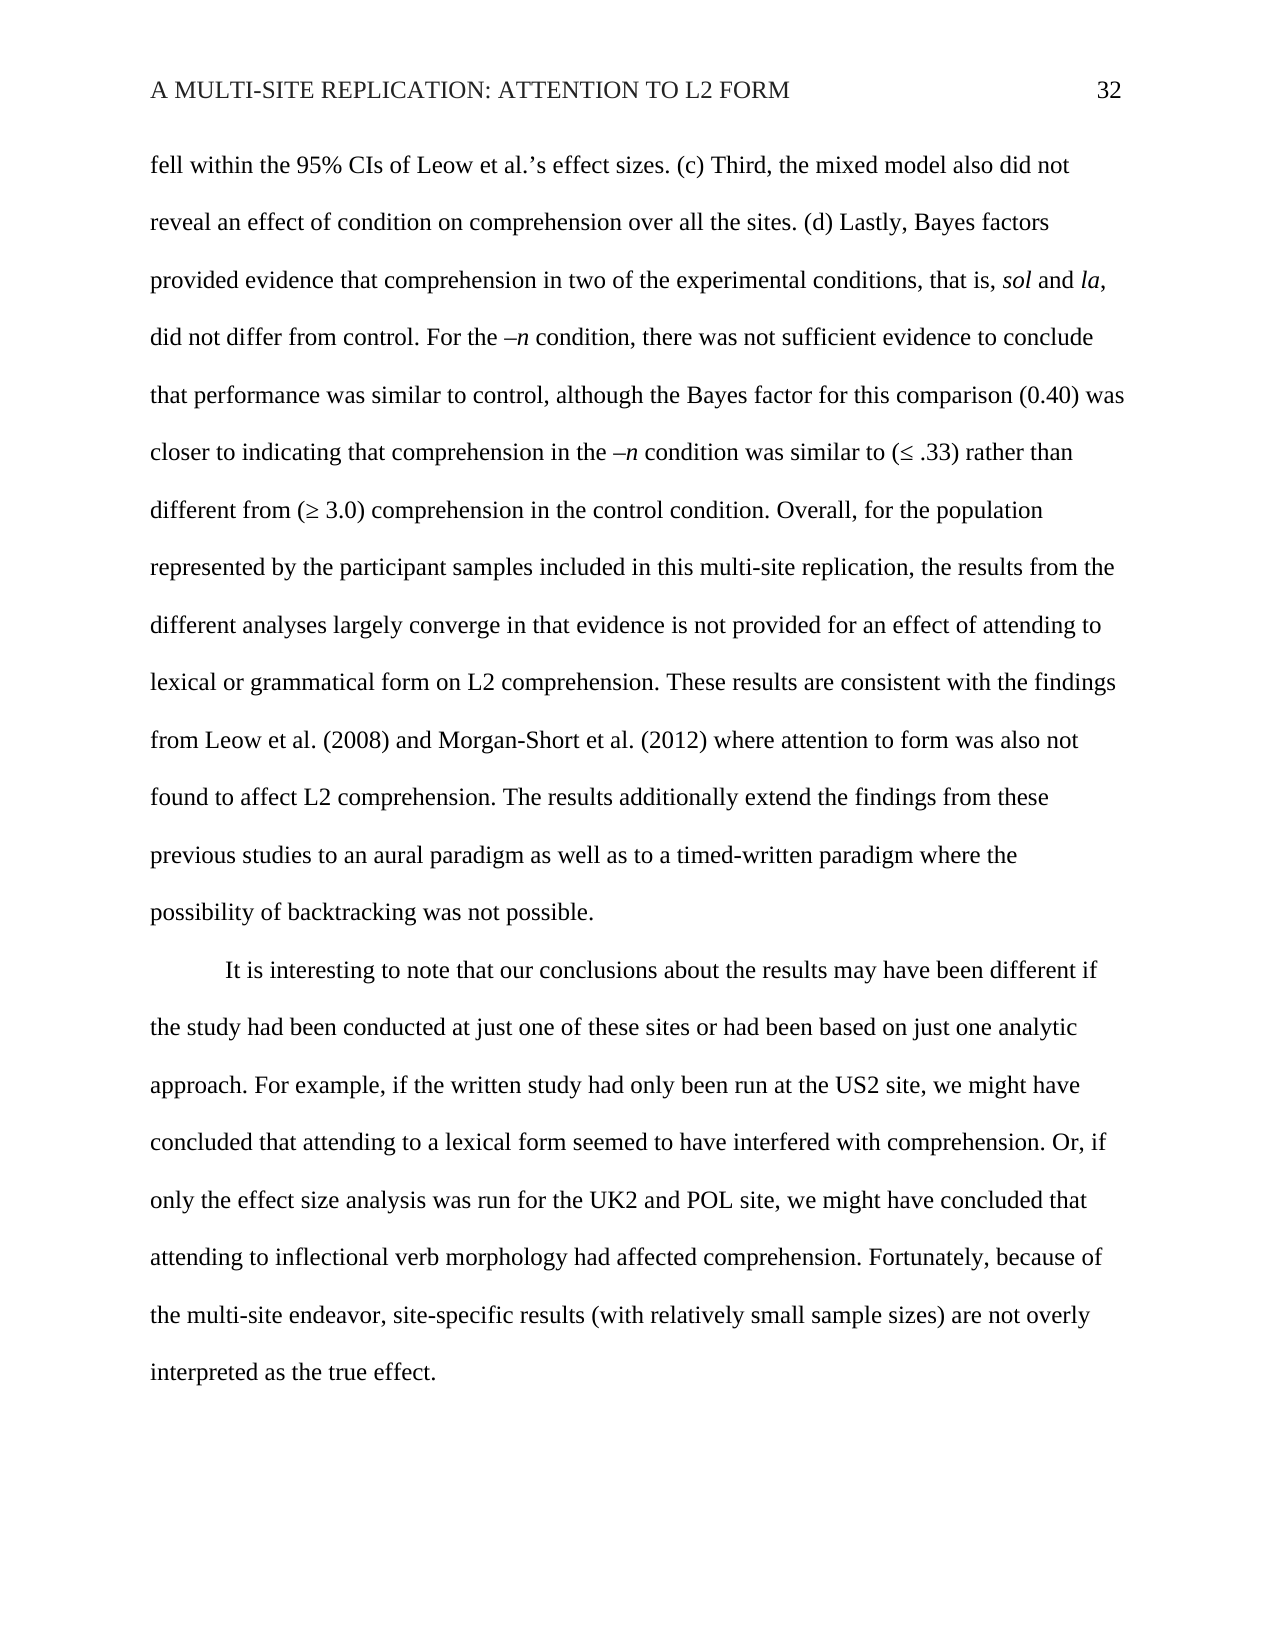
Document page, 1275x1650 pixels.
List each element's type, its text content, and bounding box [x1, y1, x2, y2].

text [150, 150, 1125, 926]
text It is interesting to note that our conclusions about the results may have been different if the study had been conducted at just one of these sites or had been based on just one analytic approach. For example, if the written study had only been run at the US2 site, we might have concluded that attending to a lexical form seemed to have interfered with comprehension. Or, if only the effect size analysis was run for the UK2 and POL site, we might have concluded that attending to inflectional verb morphology had affected comprehension. Fortunately, because of the multi-site endeavor, site-specific results (with relatively small sample sizes) are not overly interpreted as the true effect. [150, 955, 1125, 1386]
